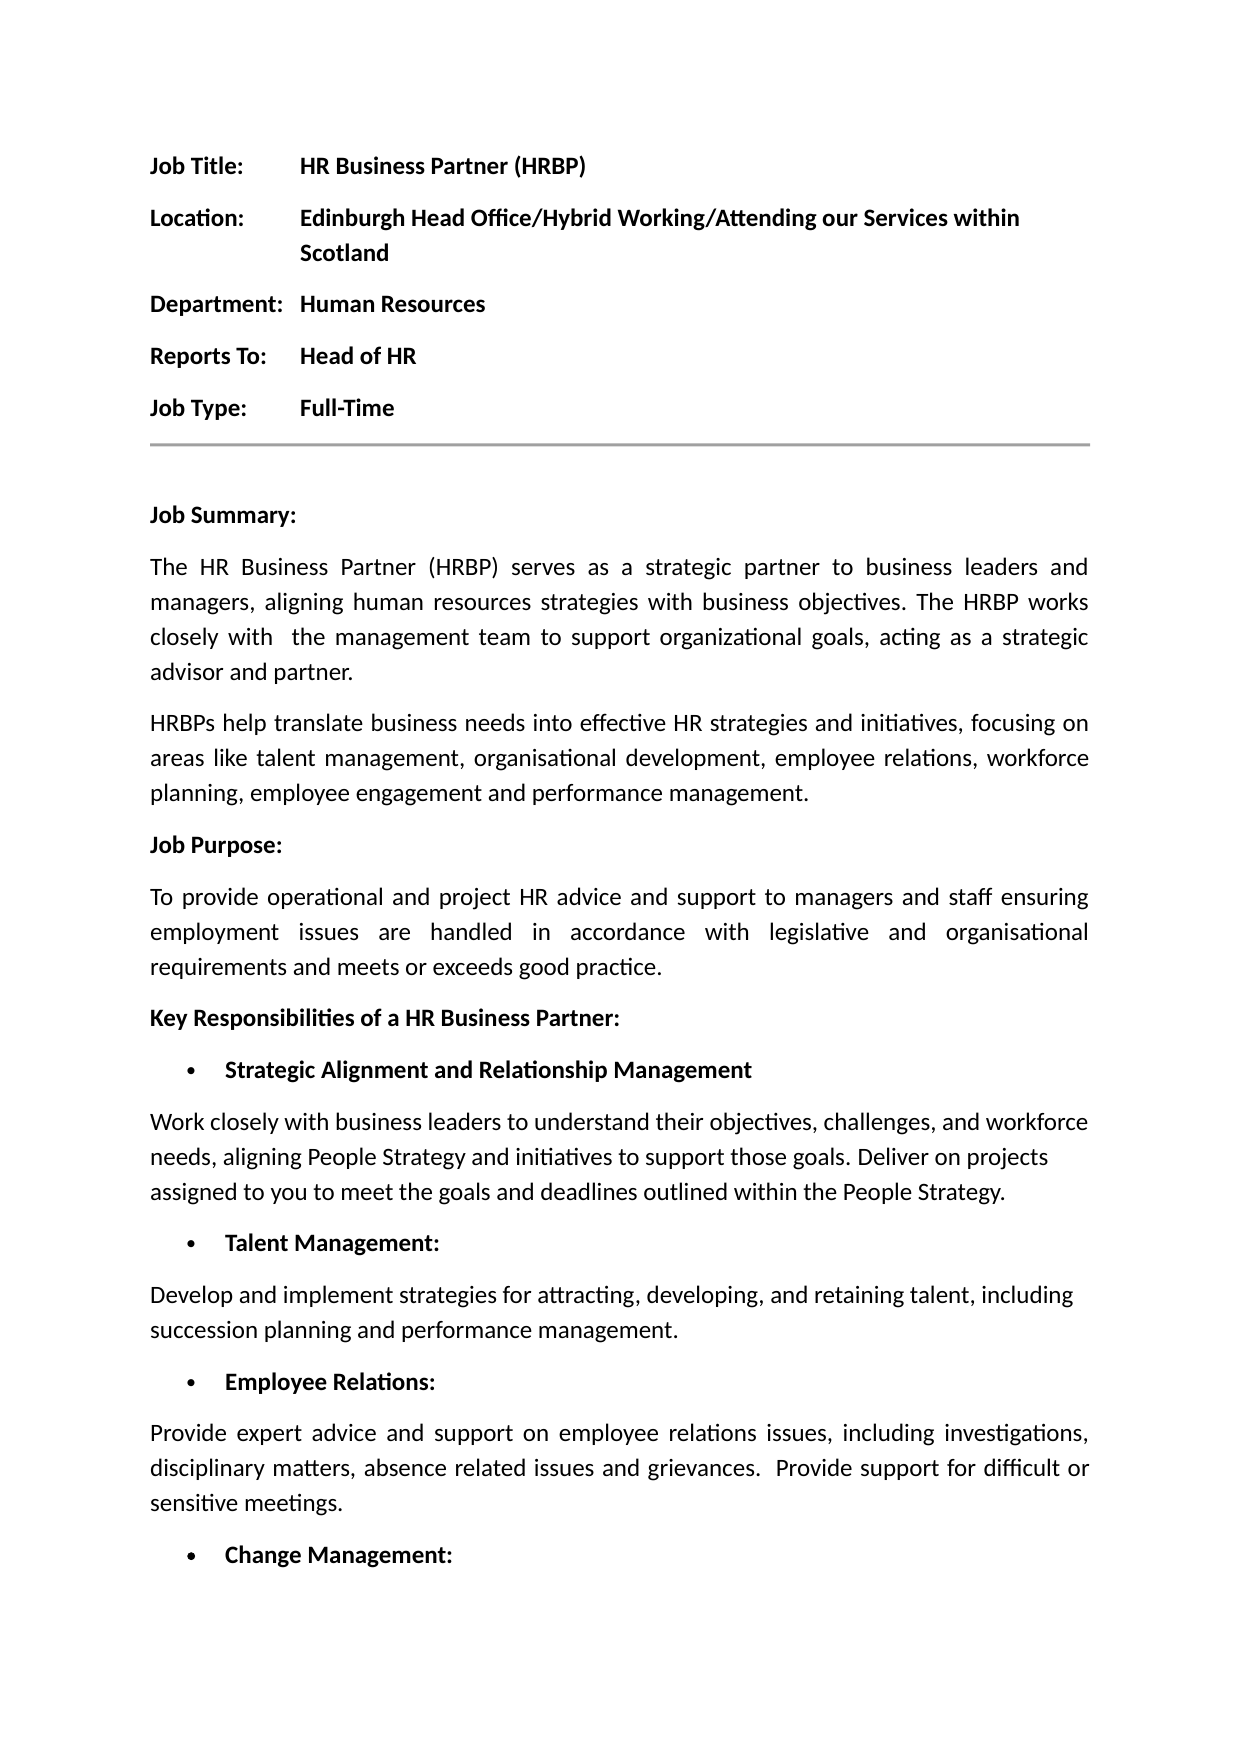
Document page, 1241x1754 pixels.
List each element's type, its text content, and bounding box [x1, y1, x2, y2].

list Talent Management: [187, 1227, 1090, 1258]
text Key Responsibilities of a HR Business Partner: [150, 1002, 1090, 1033]
text Job Summary: [150, 499, 1090, 530]
text Job Title: HR Business Partner (HRBP) [150, 150, 1090, 181]
text Department: Human Resources [150, 288, 1090, 319]
text Develop and implement strategies for attracting, developing, and retaining talent, including succession planning and performance management. [150, 1279, 1090, 1345]
list Change Management: [187, 1539, 1090, 1570]
text Location: Edinburgh Head Office/Hybrid Working/Attending our Services within Scotland [150, 202, 1090, 267]
text Provide expert advice and support on employee relations issues, including investigations, disciplinary matters, absence related issues and grievances. Provide support for difficult or sensitive meetings. [150, 1417, 1090, 1518]
text Work closely with business leaders to understand their objectives, challenges, and workforce needs, aligning People Strategy and initiatives to support those goals. Deliver on projects assigned to you to meet the goals and deadlines outlined within the People Strategy. [150, 1106, 1090, 1206]
text Job Type: Full-Time [150, 392, 1090, 422]
text HRBPs help translate business needs into effective HR strategies and initiatives, focusing on areas like talent management, organisational development, employee relations, workforce planning, employee engagement and performance management. [150, 707, 1090, 808]
list Strategic Alignment and Relationship Management [187, 1054, 1090, 1085]
text The HR Business Partner (HRBP) serves as a strategic partner to business leaders and managers, aligning human resources strategies with business objectives. The HRBP works closely with the management team to support organizational goals, acting as a strategic advisor and partner. [150, 551, 1090, 686]
text Reports To: Head of HR [150, 340, 1090, 371]
text To provide operational and project HR advice and support to managers and staff ensuring employment issues are handled in accordance with legislative and organisational requirements and meets or exceeds good practice. [150, 881, 1090, 981]
list Employee Relations: [187, 1366, 1090, 1396]
text Job Purpose: [150, 829, 1090, 860]
